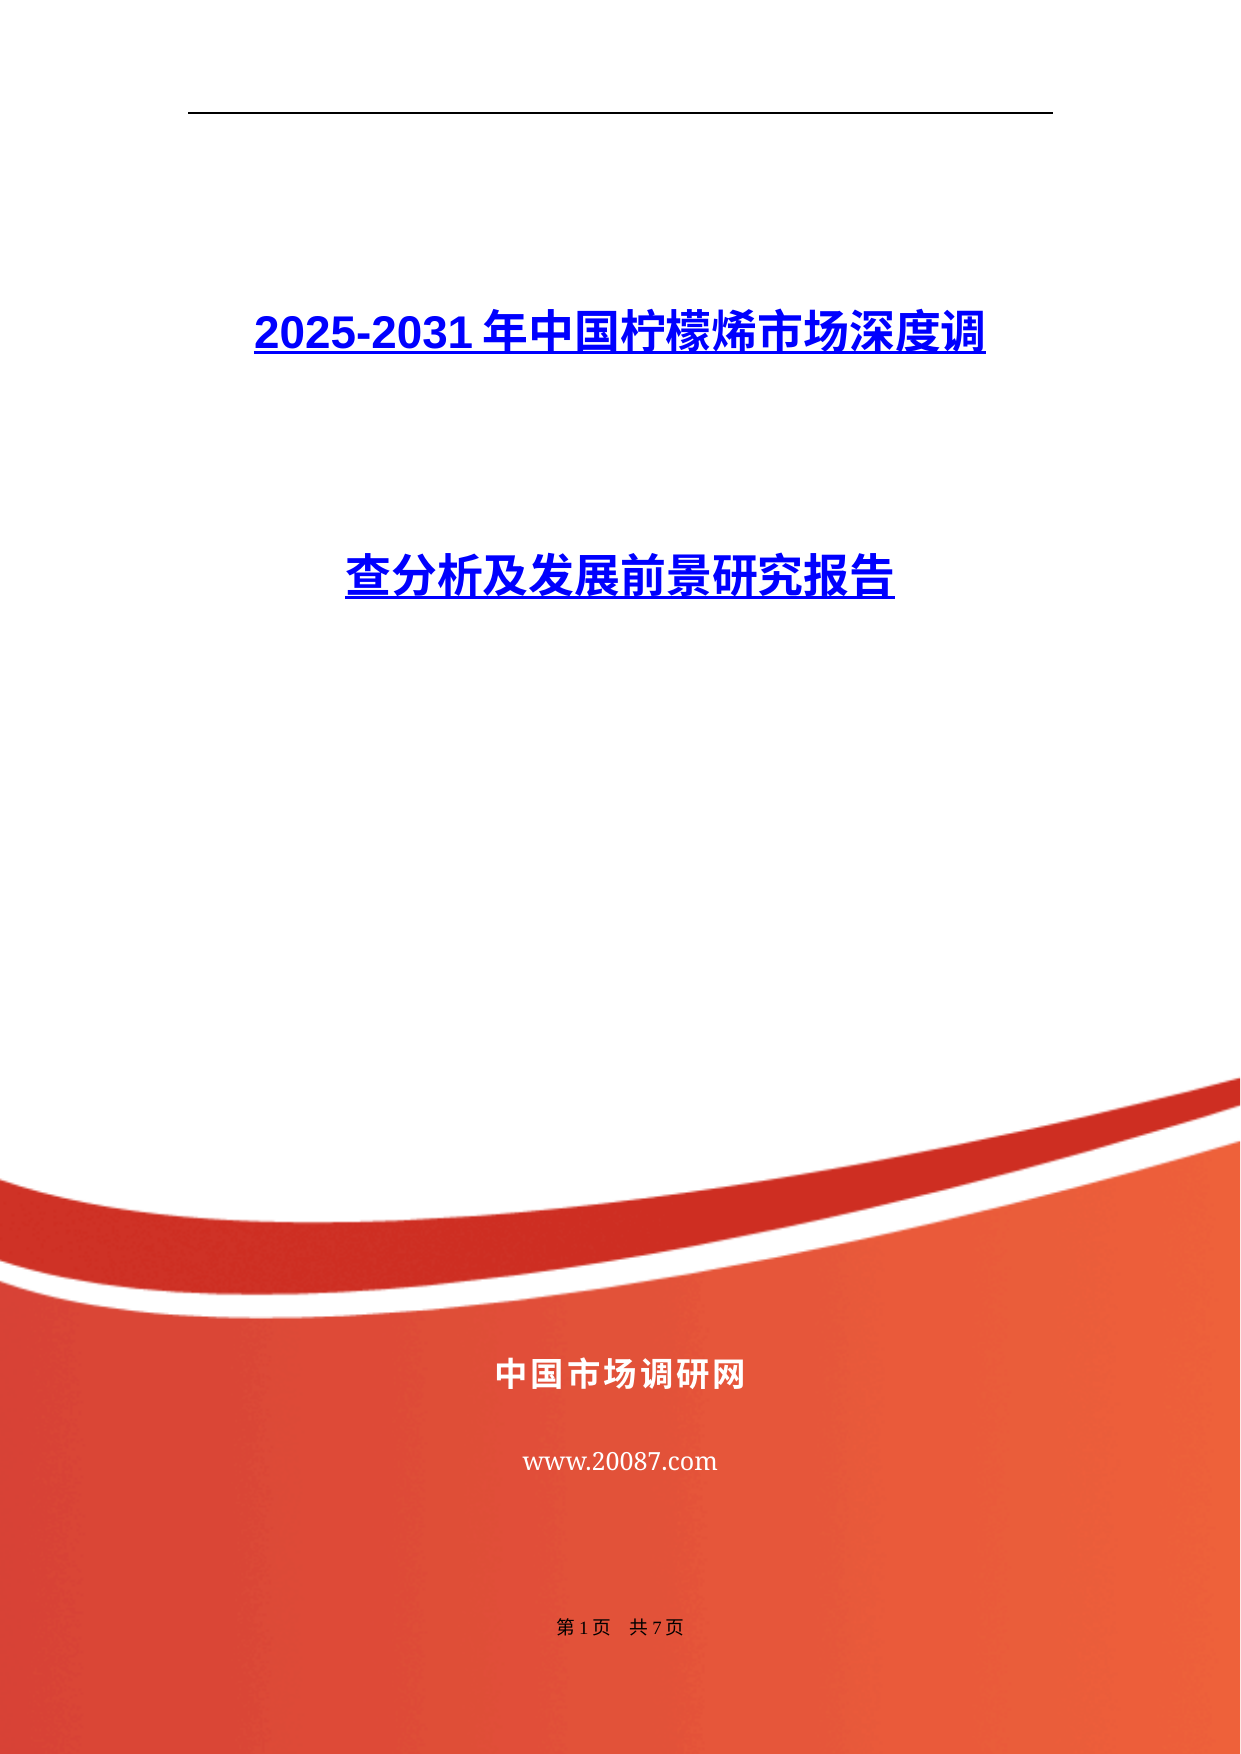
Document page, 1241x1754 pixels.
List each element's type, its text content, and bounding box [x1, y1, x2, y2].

picture [0, 1006, 1241, 1754]
table_header 2025-2031年中国柠檬烯市场深度调查分析及发展前景研究报告 [188, 207, 1053, 773]
text www.20087.com [187, 1428, 1053, 1493]
subtitle 中国市场调研网 [187, 1339, 1053, 1404]
